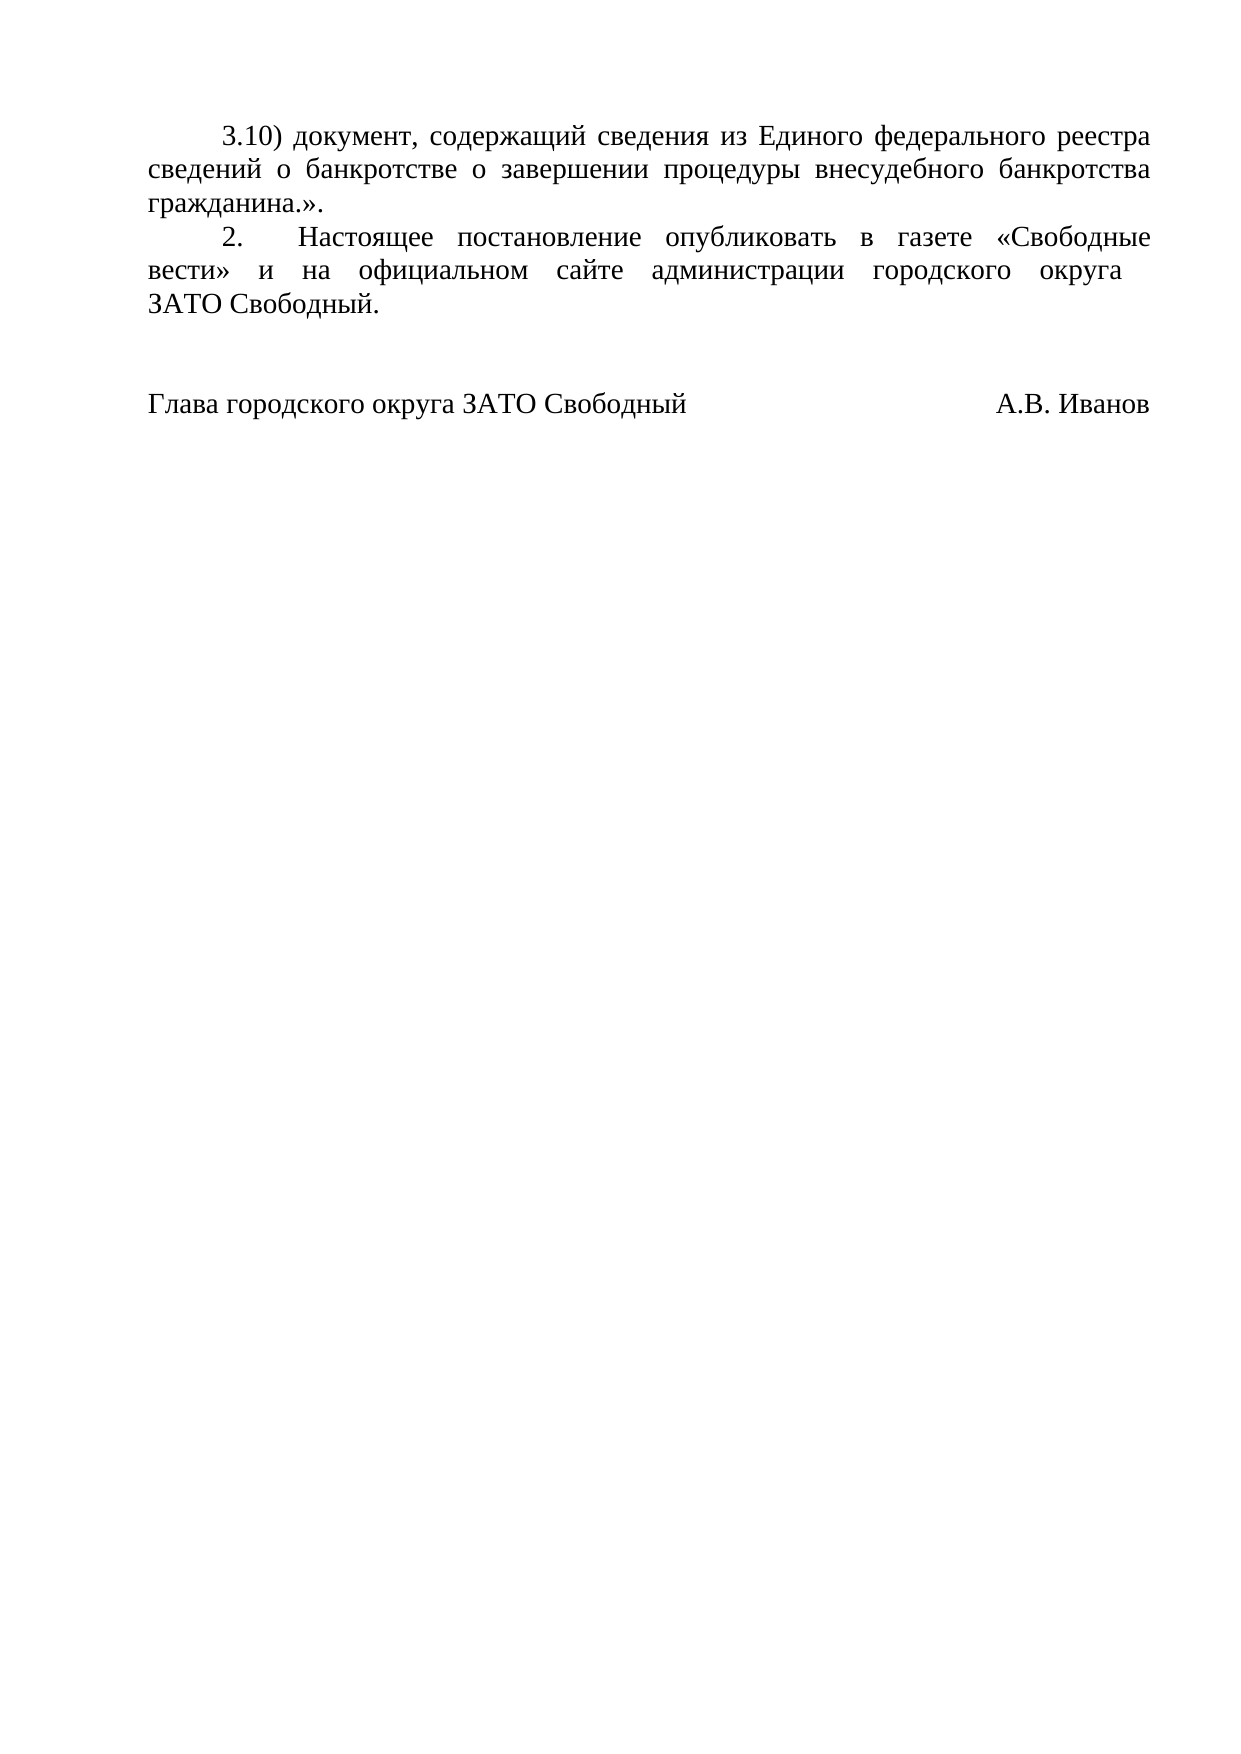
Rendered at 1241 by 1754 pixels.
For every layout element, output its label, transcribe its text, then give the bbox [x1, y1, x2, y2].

list Настоящее постановление опубликовать в газете «Свободные вести» и на официальном сайте администрации городского округа ЗАТО Свободный. [148, 219, 1152, 319]
text 3.10) документ, содержащий сведения из Единого федерального реестра сведений о банкротстве о завершении процедуры внесудебного банкротства гражданина.». [148, 118, 1152, 219]
text Глава городского округа ЗАТО Свободный А.В. Иванов [148, 386, 1152, 420]
